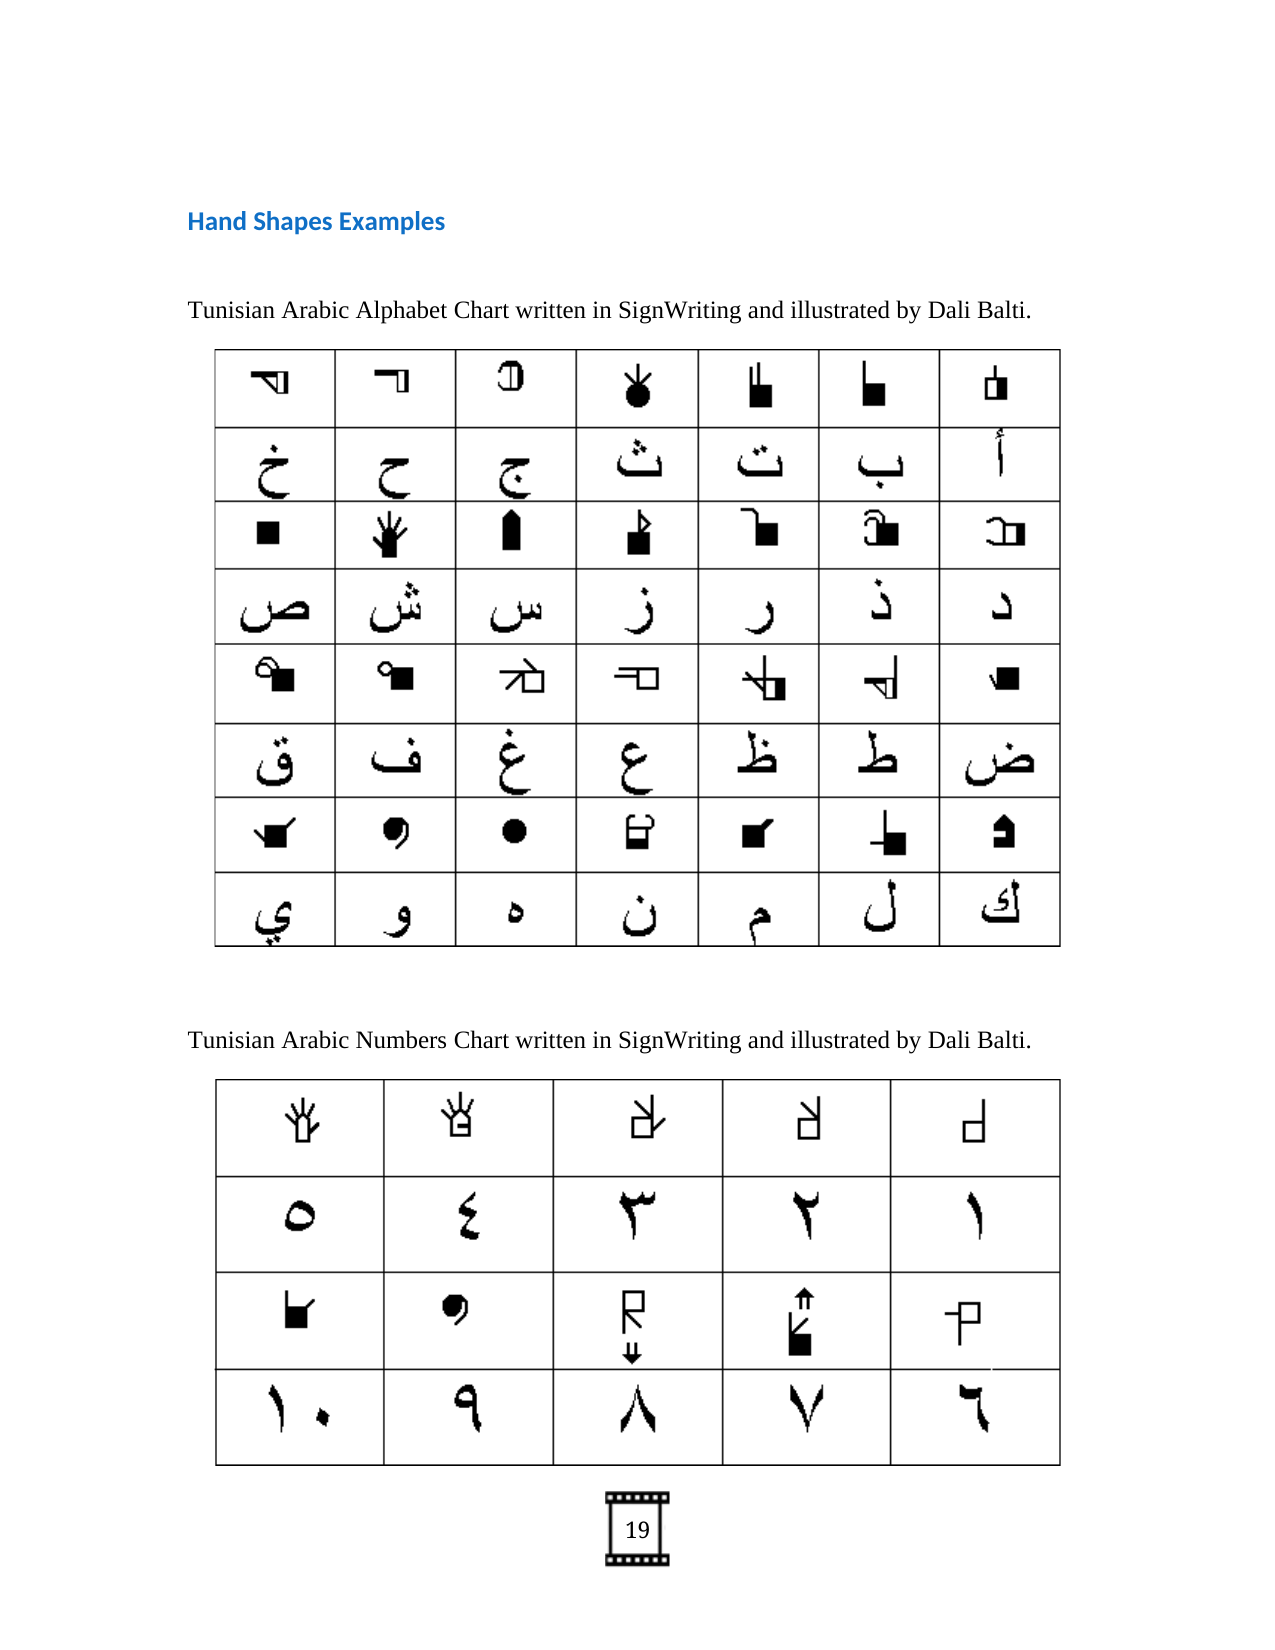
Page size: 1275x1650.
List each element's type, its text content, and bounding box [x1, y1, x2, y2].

text Tunisian Arabic Alphabet Chart written in SignWriting and illustrated by Dali Balti. [187, 296, 1087, 324]
picture [604, 1490, 671, 1569]
picture [214, 1079, 1061, 1466]
subtitle Hand Shapes Examples [187, 204, 1087, 237]
picture [214, 349, 1061, 947]
text Tunisian Arabic Numbers Chart written in SignWriting and illustrated by Dali Balti. [187, 1026, 1087, 1054]
